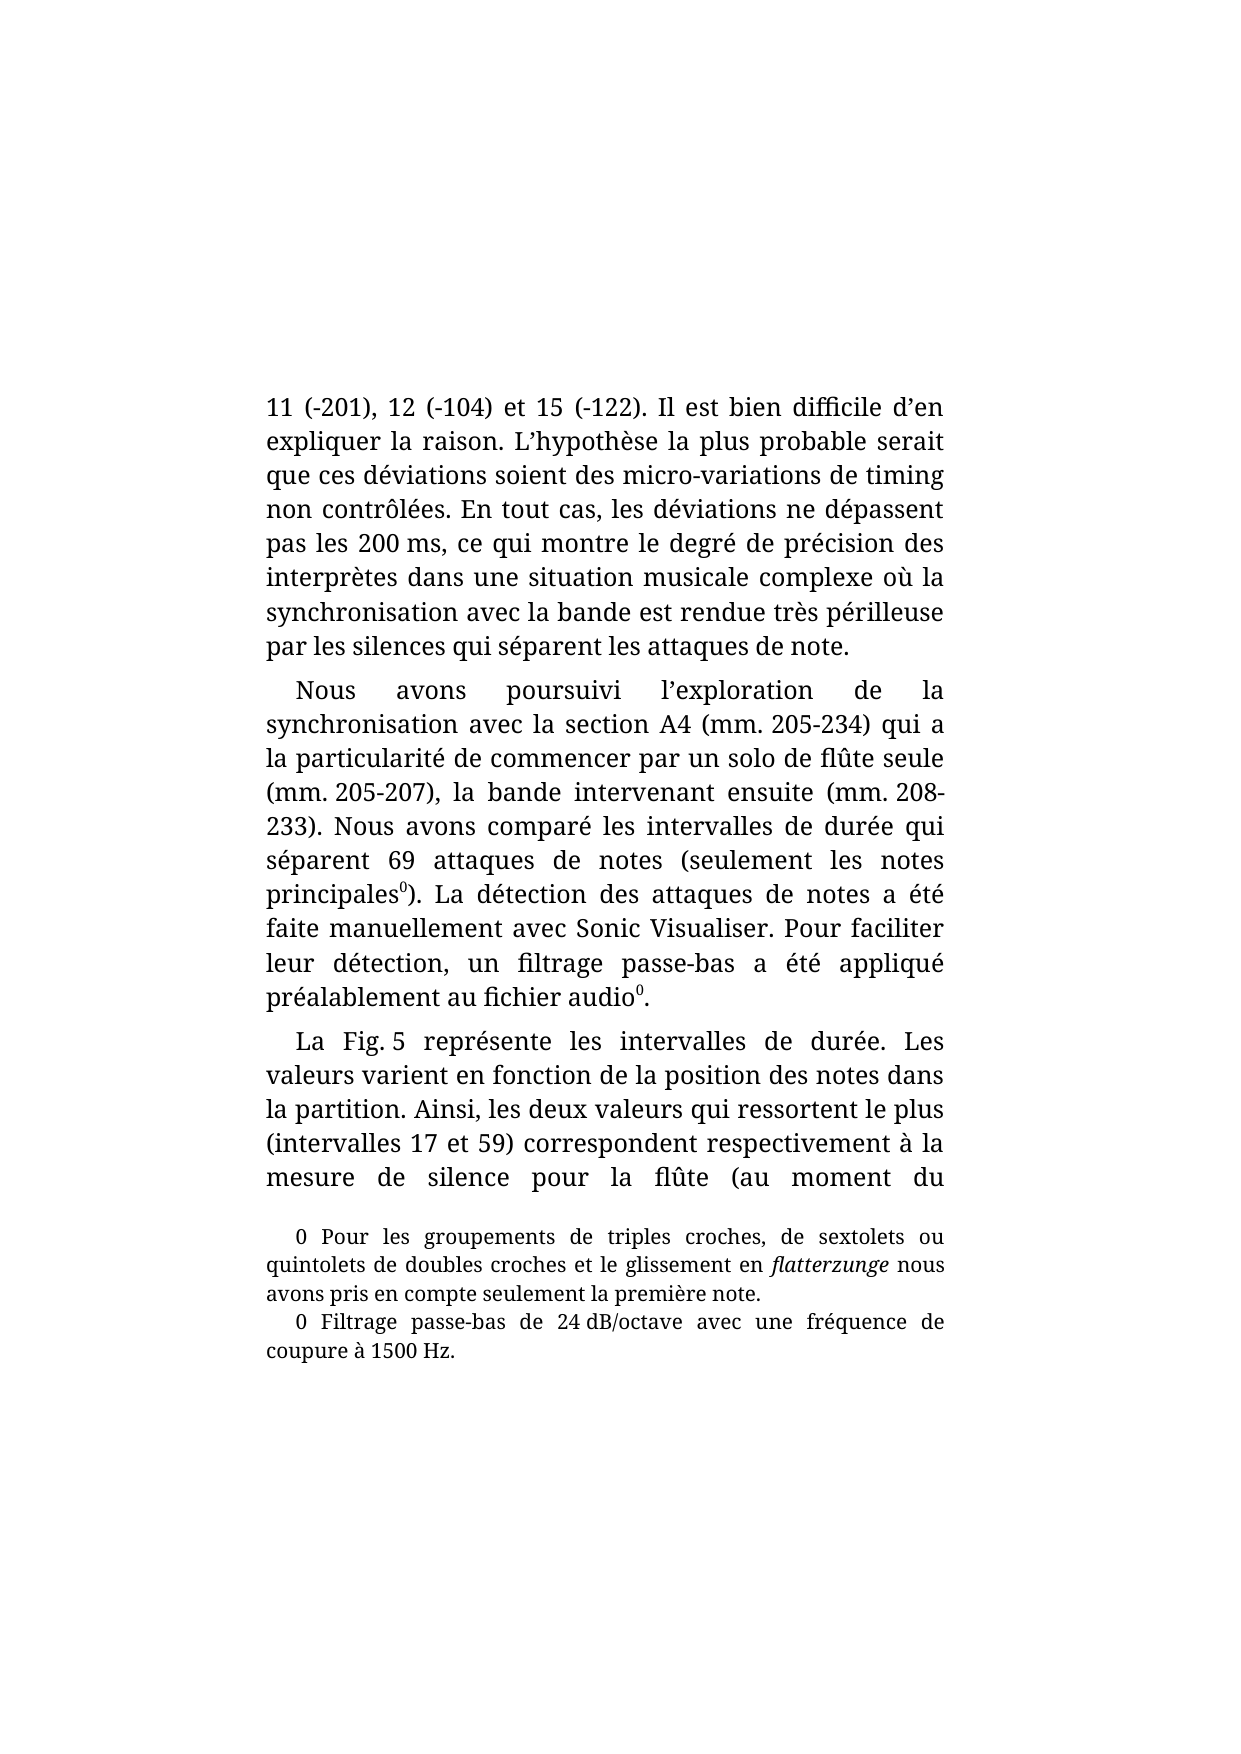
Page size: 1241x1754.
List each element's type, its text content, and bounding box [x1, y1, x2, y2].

text La Fig. 5 représente les intervalles de durée. Les valeurs varient en fonction de la position des notes dans la partition. Ainsi, les deux valeurs qui ressortent le plus (intervalles 17 et 59) correspondent respectivement à la mesure de silence pour la flûte (au moment du déclenchement de la bande) et au glissando en flatterzunge de la flûte pendant 2 mesures et demie. Globalement, on peut observer que les trois interprétations ont des valeurs très proches. En moyenne, les intervalles de durée ont tendance à être plus longs dans l’interprétation de Daroux (626 s) que dans celle d’Artaud (541 s) ou de Daoust (583 s). [266, 1024, 945, 1194]
text Nous avons poursuivi l’exploration de la synchronisation avec la section A4 (mm. 205-234) qui a la particularité de commencer par un solo de flûte seule (mm. 205-207), la bande intervenant ensuite (mm. 208-233). Nous avons comparé les intervalles de durée qui séparent 69 attaques de notes (seulement les notes principales). La détection des attaques de notes a été faite manuellement avec Sonic Visualiser. Pour faciliter leur détection, un filtrage passe-bas a été appliqué préalablement au fichier audio. [266, 673, 945, 1013]
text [266, 390, 945, 662]
